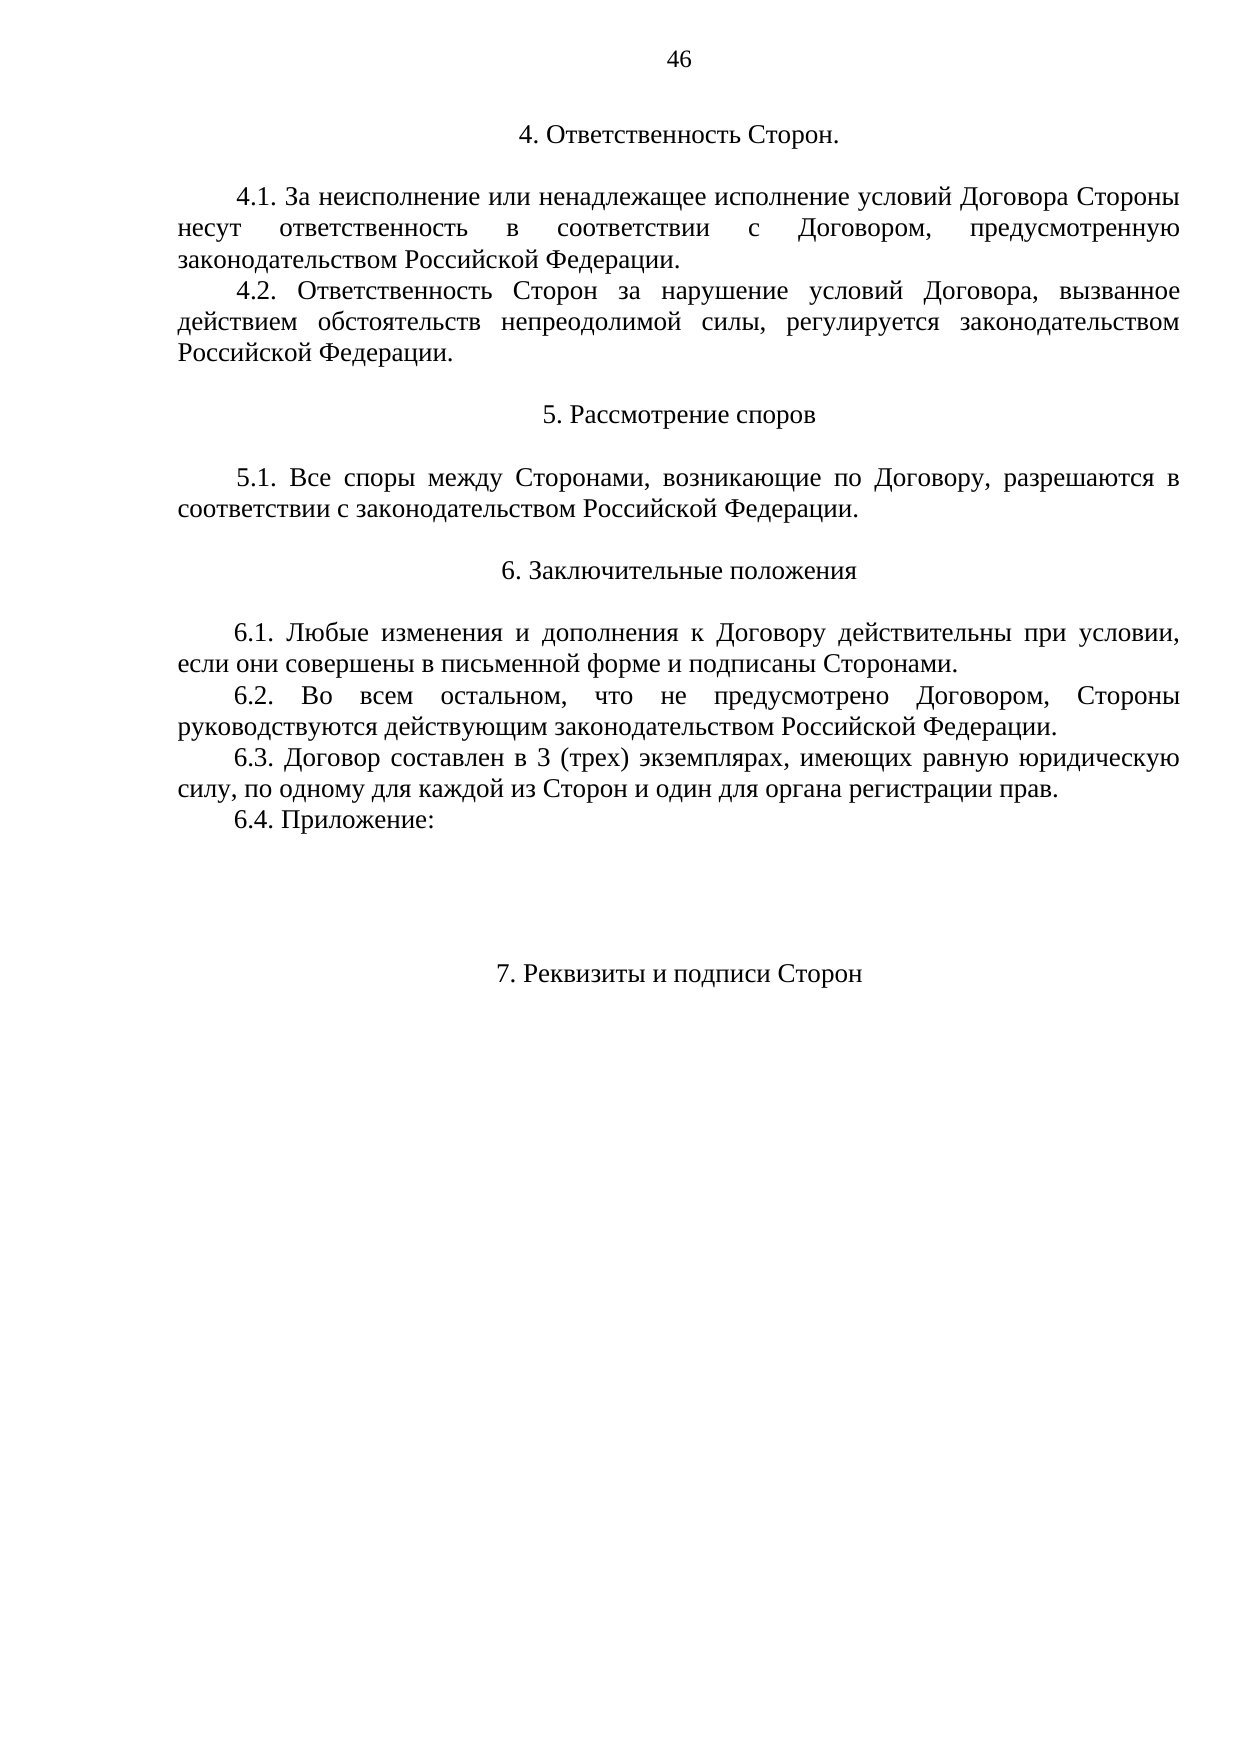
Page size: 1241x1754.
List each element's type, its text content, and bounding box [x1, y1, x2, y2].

text 5.1. Все споры между Сторонами, возникающие по Договору, разрешаются в соответствии с законодательством Российской Федерации. [177, 461, 1181, 523]
text 5. Рассмотрение споров [177, 398, 1181, 429]
text 6.2. Во всем остальном, что не предусмотрено Договором, Стороны руководствуются действующим законодательством Российской Федерации. [177, 679, 1181, 741]
text 6. Заключительные положения [177, 554, 1181, 585]
text 6.1. Любые изменения и дополнения к Договору действительны при условии, если они совершены в письменной форме и подписаны Сторонами. [177, 616, 1181, 679]
text 7. Реквизиты и подписи Сторон [177, 957, 1181, 988]
text 6.4. Приложение: [177, 803, 1181, 834]
text 4. Ответственность Сторон. [177, 118, 1181, 149]
text 4.1. За неисполнение или ненадлежащее исполнение условий Договора Стороны несут ответственность в соответствии с Договором, предусмотренную законодательством Российской Федерации. [177, 180, 1181, 274]
text 6.3. Договор составлен в 3 (трех) экземплярах, имеющих равную юридическую силу, по одному для каждой из Сторон и один для органа регистрации прав. [177, 741, 1181, 803]
text 4.2. Ответственность Сторон за нарушение условий Договора, вызванное действием обстоятельств непреодолимой силы, регулируется законодательством Российской Федерации. [177, 274, 1181, 367]
